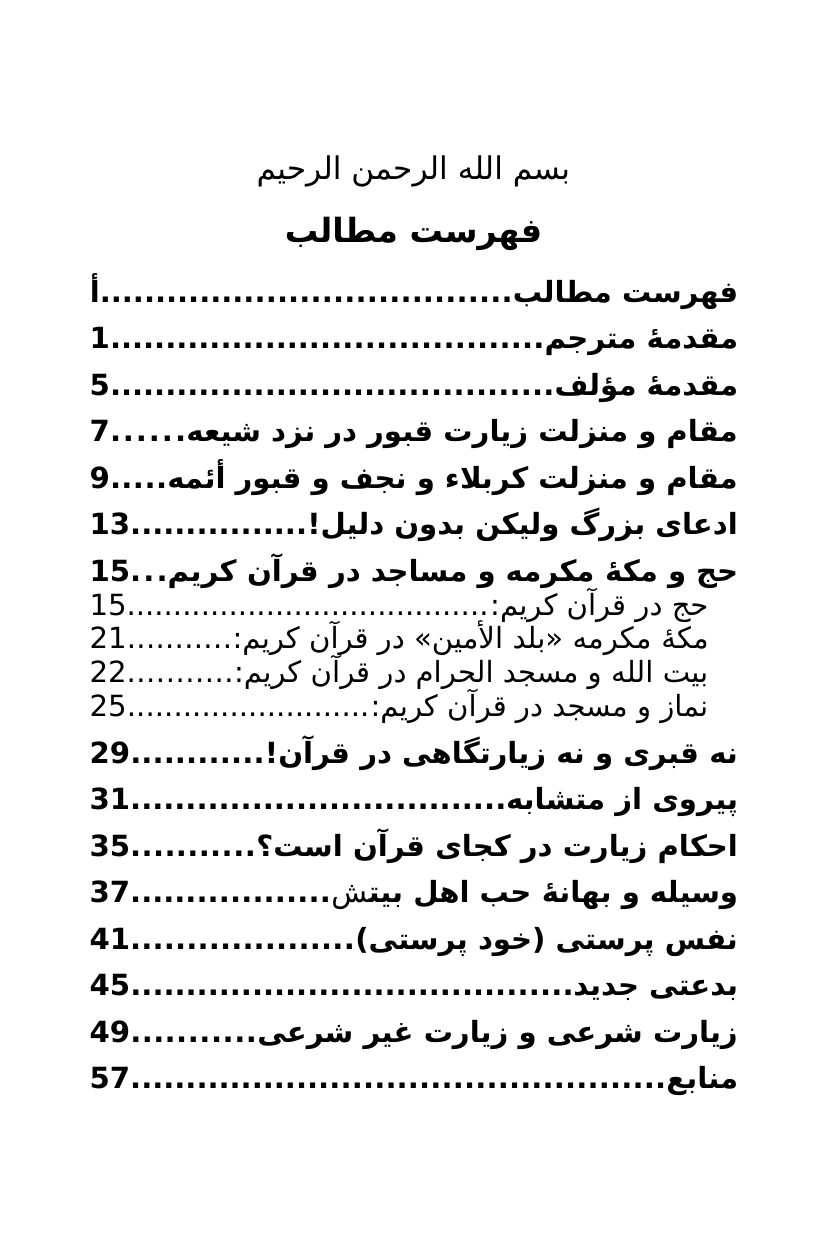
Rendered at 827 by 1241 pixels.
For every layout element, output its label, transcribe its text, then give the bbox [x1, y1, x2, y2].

text نماز و مسجد در قرآن کریم: 25 [89, 690, 708, 724]
text نه قبری و نه زیارتگاهی در قرآن! 29 [89, 736, 738, 770]
text فهرست مطالب [89, 211, 738, 250]
text زیارت شرعی و زیارت غیر شرعی 49 [89, 1015, 738, 1049]
text ادعای بزرگ ولیکن بدون دلیل! 13 [89, 507, 738, 541]
text بسم الله الرحمن الرحیم [89, 150, 738, 186]
text وسیله و بهانۀ حب اهل بیتش 37 [89, 876, 738, 909]
text فهرست مطالب ‌أ [89, 275, 738, 309]
text احکام زیارت در کجای قرآن است؟ 35 [89, 829, 738, 863]
text پیروی از متشابه 31 [89, 783, 738, 817]
text بیت الله و مسجد الحرام در قرآن کریم: 22 [89, 656, 708, 690]
text حج در قرآن کریم: 15 [89, 588, 708, 622]
text حج و مکۀ مکرمه و مساجد در قرآن کریم 15 [89, 554, 738, 588]
text نفس پرستی (خود پرستی) 41 [89, 922, 738, 956]
text مقام و منزلت زیارت قبور در نزد شیعه 7 [89, 414, 738, 448]
text مقدمۀ مؤلف 5 [89, 368, 738, 402]
text منابع 57 [89, 1061, 738, 1095]
text بدعتی جدید 45 [89, 968, 738, 1002]
text مکۀ مکرمه «بلد الأمین» در قرآن کریم: 21 [89, 622, 708, 656]
text مقدمۀ مترجم 1 [89, 322, 738, 356]
text مقام و منزلت کربلاء و نجف و قبور أئمه 9 [89, 461, 738, 495]
